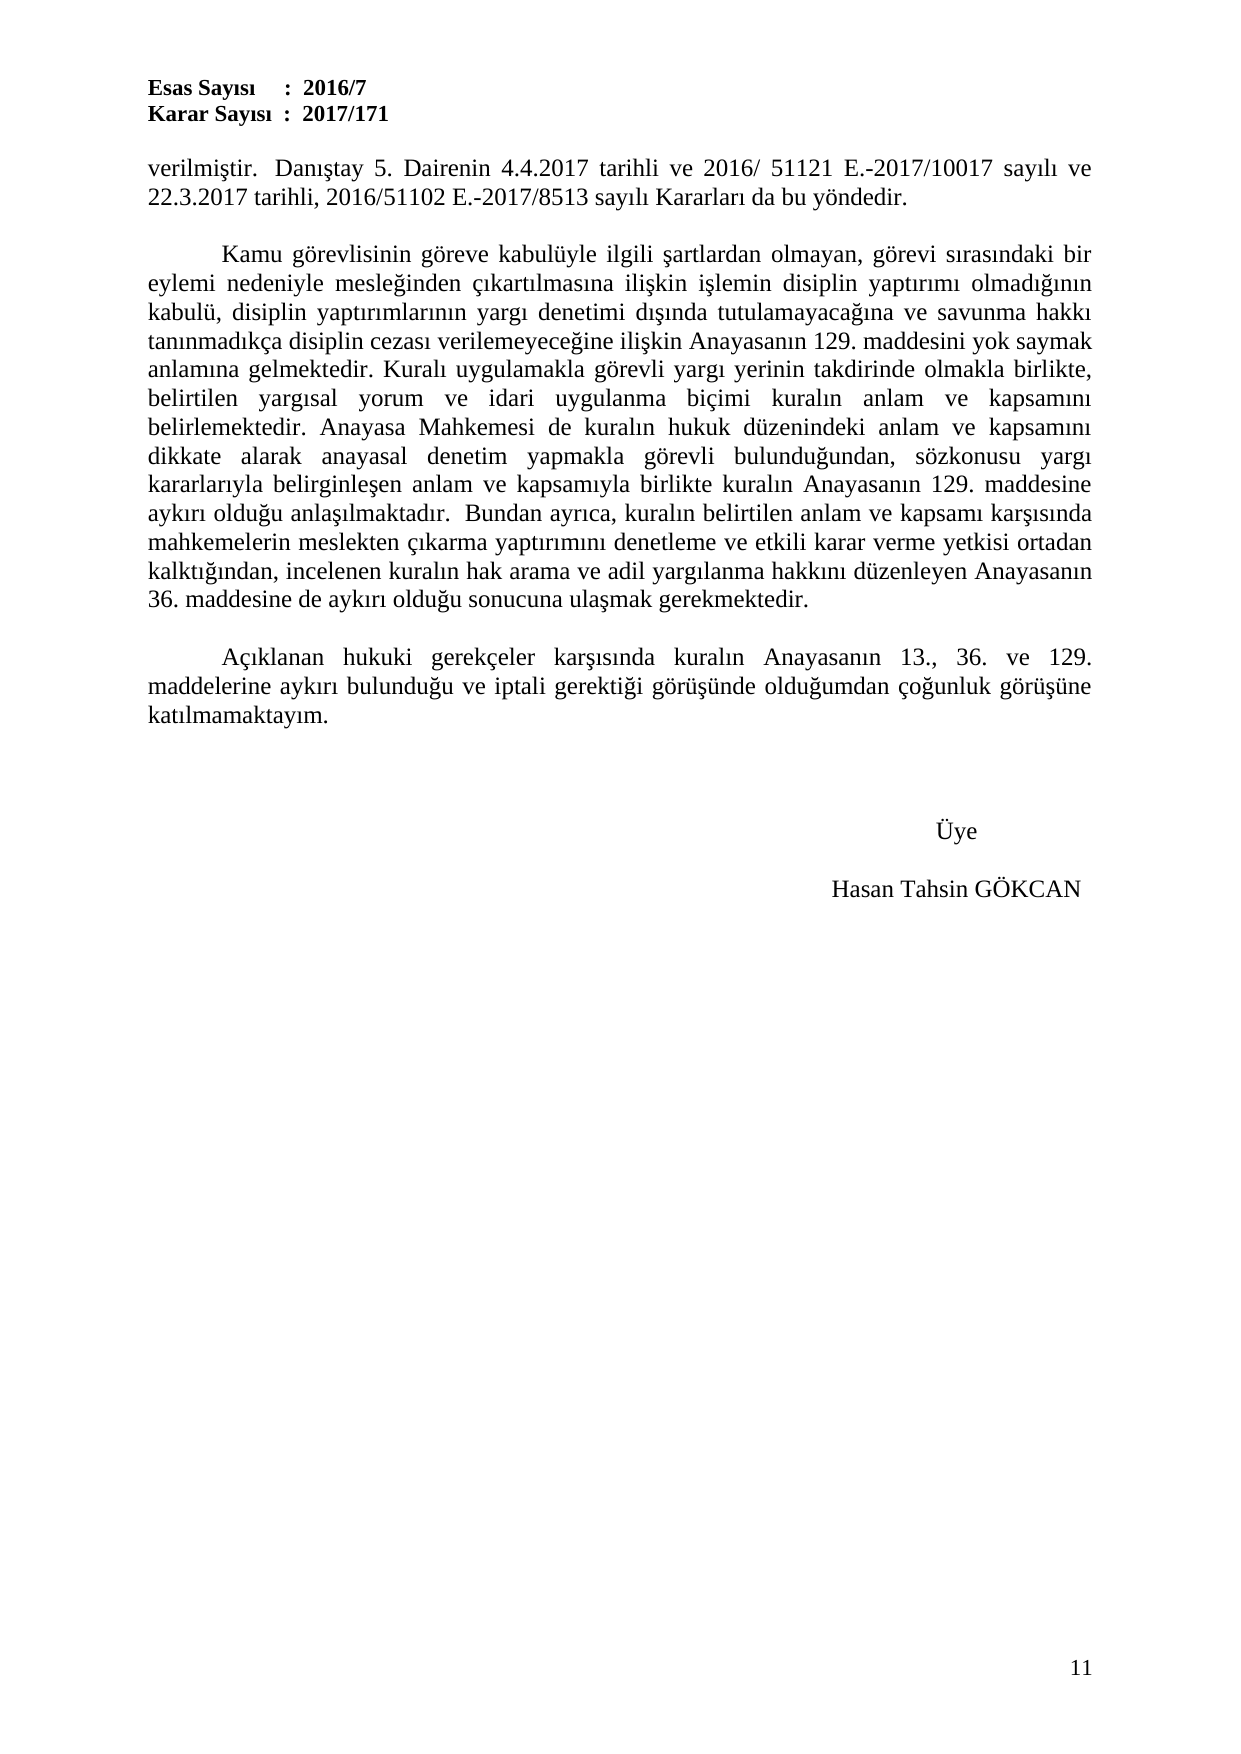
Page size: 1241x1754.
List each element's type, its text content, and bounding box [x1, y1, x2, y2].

text Kamu görevlisinin göreve kabulüyle ilgili şartlardan olmayan, görevi sırasındaki bir eylemi nedeniyle mesleğinden çıkartılmasına ilişkin işlemin disiplin yaptırımı olmadığının kabulü, disiplin yaptırımlarının yargı denetimi dışında tutulamayacağına ve savunma hakkı tanınmadıkça disiplin cezası verilemeyeceğine ilişkin Anayasanın 129. maddesini yok saymak anlamına gelmektedir. Kuralı uygulamakla görevli yargı yerinin takdirinde olmakla birlikte, belirtilen yargısal yorum ve idari uygulanma biçimi kuralın anlam ve kapsamını belirlemektedir. Anayasa Mahkemesi de kuralın hukuk düzenindeki anlam ve kapsamını dikkate alarak anayasal denetim yapmakla görevli bulunduğundan, sözkonusu yargı kararlarıyla belirginleşen anlam ve kapsamıyla birlikte kuralın Anayasanın 129. maddesine aykırı olduğu anlaşılmaktadır. Bundan ayrıca, kuralın belirtilen anlam ve kapsamı karşısında mahkemelerin meslekten çıkarma yaptırımını denetleme ve etkili karar verme yetkisi ortadan kalktığından, incelenen kuralın hak arama ve adil yargılanma hakkını düzenleyen Anayasanın 36. maddesine de aykırı olduğu sonucuna ulaşmak gerekmektedir. [148, 239, 1093, 613]
text Açıklanan hukuki gerekçeler karşısında kuralın Anayasanın 13., 36. ve 129. maddelerine aykırı bulunduğu ve iptali gerektiği görüşünde olduğumdan çoğunluk görüşüne katılmamaktayım. [148, 642, 1093, 729]
table_header Üye Hasan Tahsin GÖKCAN [820, 816, 1093, 902]
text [148, 153, 1093, 210]
